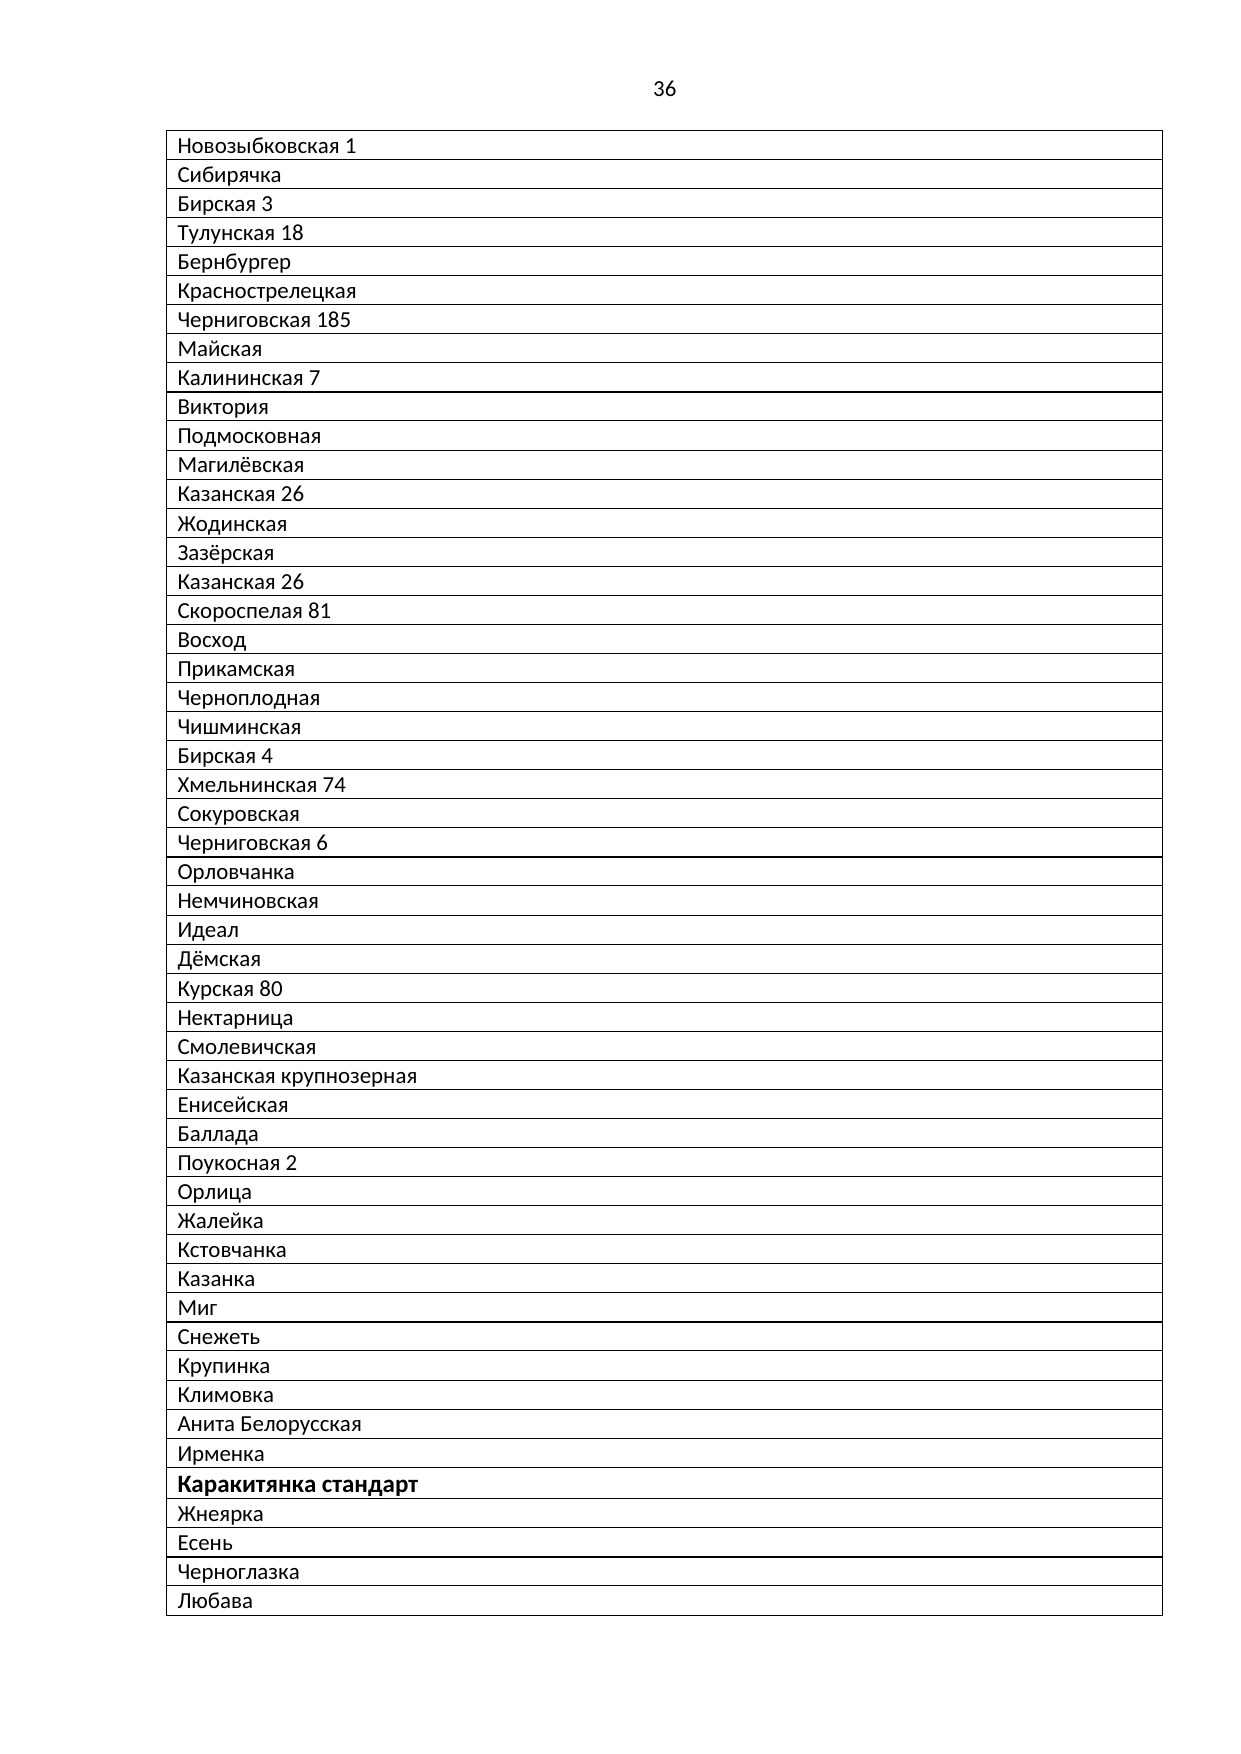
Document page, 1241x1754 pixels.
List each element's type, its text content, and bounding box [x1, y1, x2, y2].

table_cell Есень [167, 1528, 1162, 1556]
table_cell Казанская 26 [167, 567, 1162, 595]
table_cell Орловчанка [167, 858, 1162, 885]
table_cell Черниговская 6 [167, 828, 1162, 856]
table_cell Казанская 26 [167, 480, 1162, 508]
table_cell Идеал [167, 916, 1162, 943]
table_cell Черноплодная [167, 683, 1162, 711]
table_cell Любава [167, 1586, 1162, 1614]
table_cell Орлица [167, 1177, 1162, 1205]
table_cell Зазёрская [167, 538, 1162, 566]
table_cell Виктория [167, 393, 1162, 420]
table_cell Кстовчанка [167, 1235, 1162, 1263]
table_cell Немчиновская [167, 886, 1162, 914]
table_cell Чишминская [167, 712, 1162, 740]
table_cell Енисейская [167, 1090, 1162, 1118]
table_cell Миг [167, 1293, 1162, 1321]
table_cell Поукосная 2 [167, 1148, 1162, 1176]
table_cell Дёмская [167, 945, 1162, 973]
table_cell Жнеярка [167, 1499, 1162, 1527]
table_cell Калининская 7 [167, 363, 1162, 391]
table_cell Климовка [167, 1381, 1162, 1408]
table_cell Подмосковная [167, 421, 1162, 449]
table_cell Новозыбковская 1 [167, 131, 1162, 159]
table_cell Восход [167, 625, 1162, 653]
table_cell Жодинская [167, 509, 1162, 537]
table_cell Майская [167, 334, 1162, 362]
table_cell Смолевичская [167, 1032, 1162, 1060]
table_cell Анита Белорусская [167, 1410, 1162, 1438]
table_cell Нектарница [167, 1003, 1162, 1031]
table_cell Ирменка [167, 1439, 1162, 1467]
table_cell Жалейка [167, 1206, 1162, 1234]
table_cell Снежеть [167, 1323, 1162, 1350]
table_cell Бернбургер [167, 247, 1162, 275]
table_cell Скороспелая 81 [167, 596, 1162, 624]
table_cell Казанская крупнозерная [167, 1061, 1162, 1089]
table_cell Каракитянка стандарт [167, 1468, 1162, 1498]
table_cell Прикамская [167, 654, 1162, 682]
table_cell Бирская 4 [167, 741, 1162, 769]
table_cell Тулунская 18 [167, 218, 1162, 246]
table_cell Бирская 3 [167, 189, 1162, 217]
table_cell Магилёвская [167, 451, 1162, 478]
table_cell Казанка [167, 1264, 1162, 1292]
table_cell Сибирячка [167, 160, 1162, 188]
table_cell Баллада [167, 1119, 1162, 1147]
table_cell Сокуровская [167, 799, 1162, 827]
table_cell Краснострелецкая [167, 276, 1162, 304]
table_cell Черниговская 185 [167, 305, 1162, 333]
table_cell Черноглазка [167, 1558, 1162, 1585]
table_cell Курская 80 [167, 974, 1162, 1002]
table_cell Крупинка [167, 1351, 1162, 1379]
table_cell Хмельнинская 74 [167, 770, 1162, 798]
